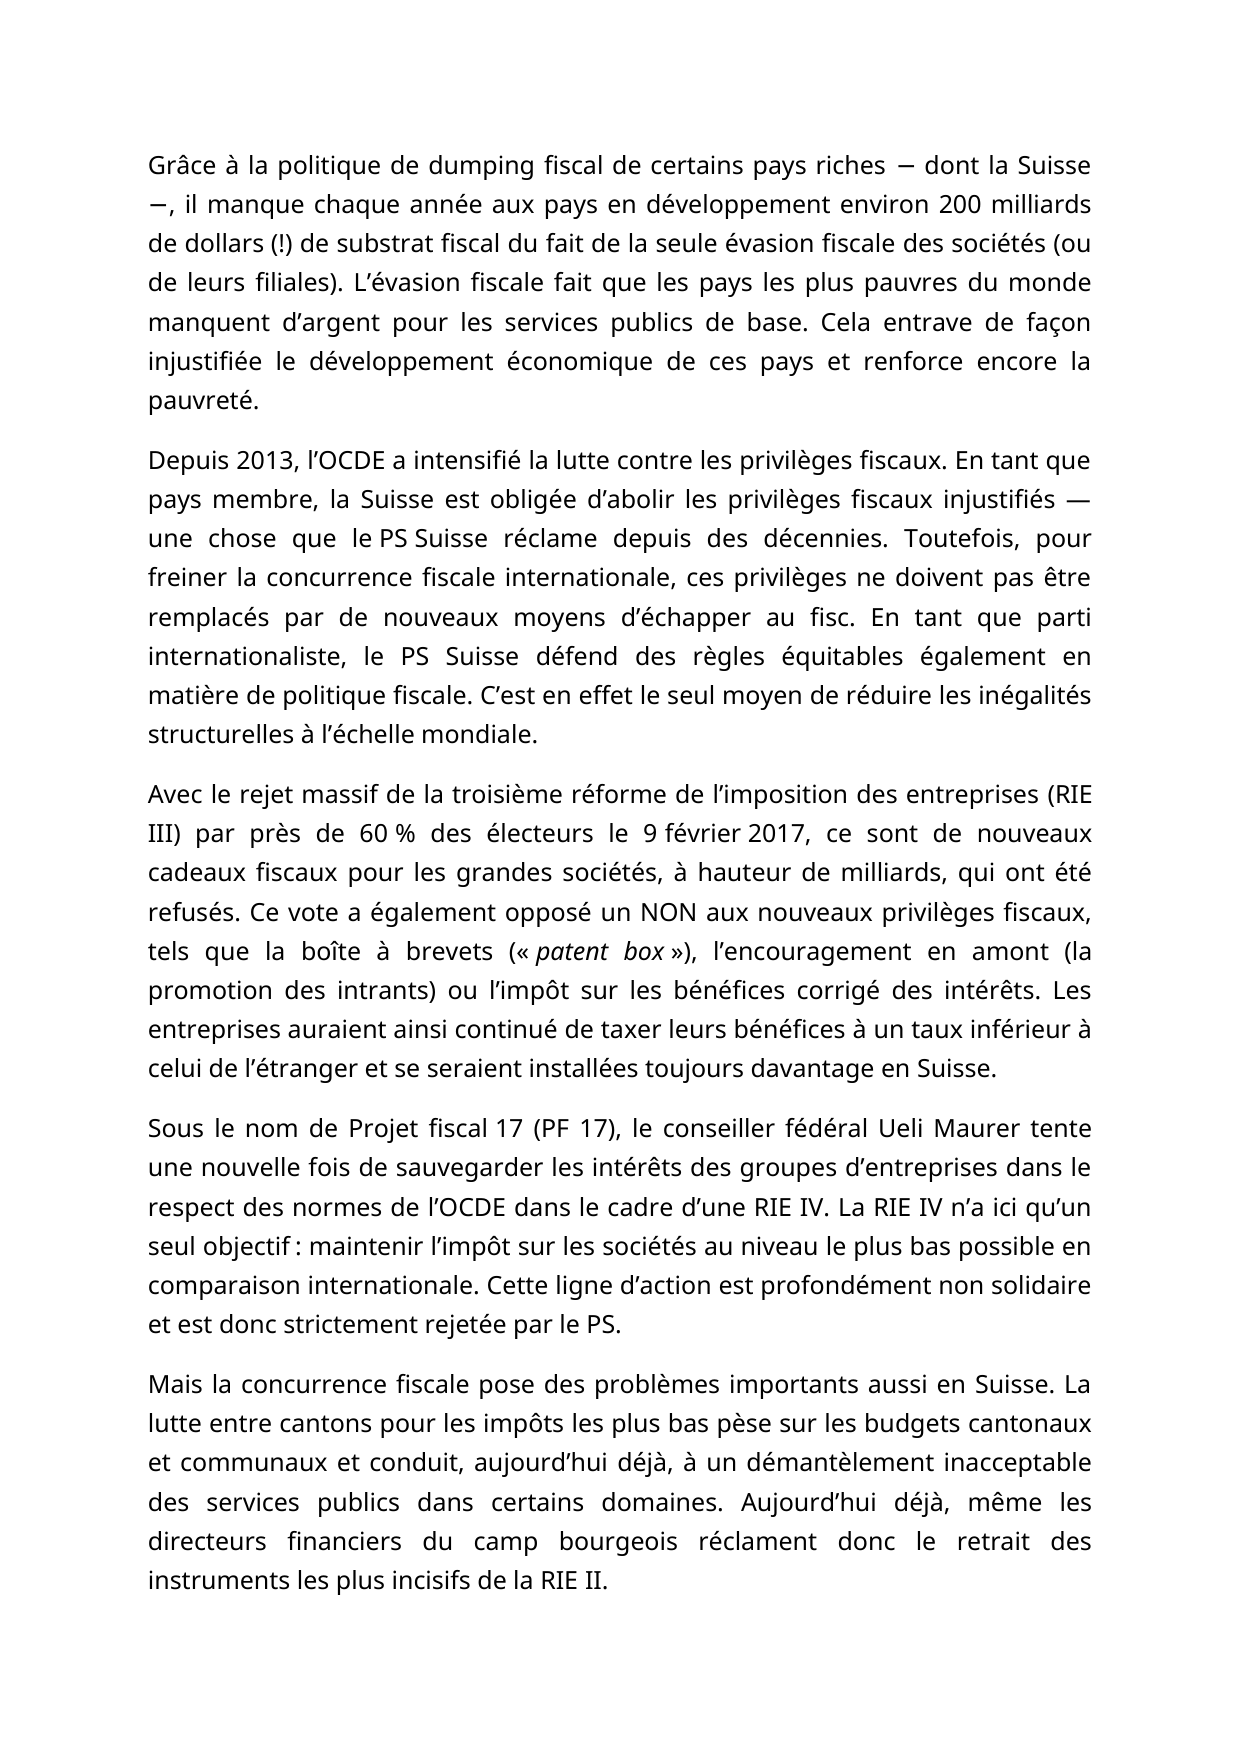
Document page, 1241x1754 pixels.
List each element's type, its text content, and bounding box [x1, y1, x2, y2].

text Mais la concurrence fiscale pose des problèmes importants aussi en Suisse. La lutte entre cantons pour les impôts les plus bas pèse sur les budgets cantonaux et communaux et conduit, aujourd’hui déjà, à un démantèlement inacceptable des services publics dans certains domaines. Aujourd’hui déjà, même les directeurs financiers du camp bourgeois réclament donc le retrait des instruments les plus incisifs de la RIE II. [148, 1367, 1093, 1597]
text Sous le nom de Projet fiscal 17 (PF 17), le conseiller fédéral Ueli Maurer tente une nouvelle fois de sauvegarder les intérêts des groupes d’entreprises dans le respect des normes de l’OCDE dans le cadre d’une RIE IV. La RIE IV n’a ici qu’un seul objectif : maintenir l’impôt sur les sociétés au niveau le plus bas possible en comparaison internationale. Cette ligne d’action est profondément non solidaire et est donc strictement rejetée par le PS. [148, 1111, 1093, 1341]
text Depuis 2013, l’OCDE a intensifié la lutte contre les privilèges fiscaux. En tant que pays membre, la Suisse est obligée d’abolir les privilèges fiscaux injustifiés — une chose que le PS Suisse réclame depuis des décennies. Toutefois, pour freiner la concurrence fiscale internationale, ces privilèges ne doivent pas être remplacés par de nouveaux moyens d’échapper au fisc. En tant que parti internationaliste, le PS Suisse défend des règles équitables également en matière de politique fiscale. C’est en effet le seul moyen de réduire les inégalités structurelles à l’échelle mondiale. [148, 443, 1093, 751]
text Avec le rejet massif de la troisième réforme de l’imposition des entreprises (RIE III) par près de 60 % des électeurs le 9 février 2017, ce sont de nouveaux cadeaux fiscaux pour les grandes sociétés, à hauteur de milliards, qui ont été refusés. Ce vote a également opposé un NON aux nouveaux privilèges fiscaux, tels que la boîte à brevets (« patent box »), l’encouragement en amont (la promotion des intrants) ou l’impôt sur les bénéfices corrigé des intérêts. Les entreprises auraient ainsi continué de taxer leurs bénéfices à un taux inférieur à celui de l’étranger et se seraient installées toujours davantage en Suisse. [148, 777, 1093, 1085]
text Grâce à la politique de dumping fiscal de certains pays riches − dont la Suisse −, il manque chaque année aux pays en développement environ 200 milliards de dollars (!) de substrat fiscal du fait de la seule évasion fiscale des sociétés (ou de leurs filiales). L’évasion fiscale fait que les pays les plus pauvres du monde manquent d’argent pour les services publics de base. Cela entrave de façon injustifiée le développement économique de ces pays et renforce encore la pauvreté. [148, 148, 1093, 417]
